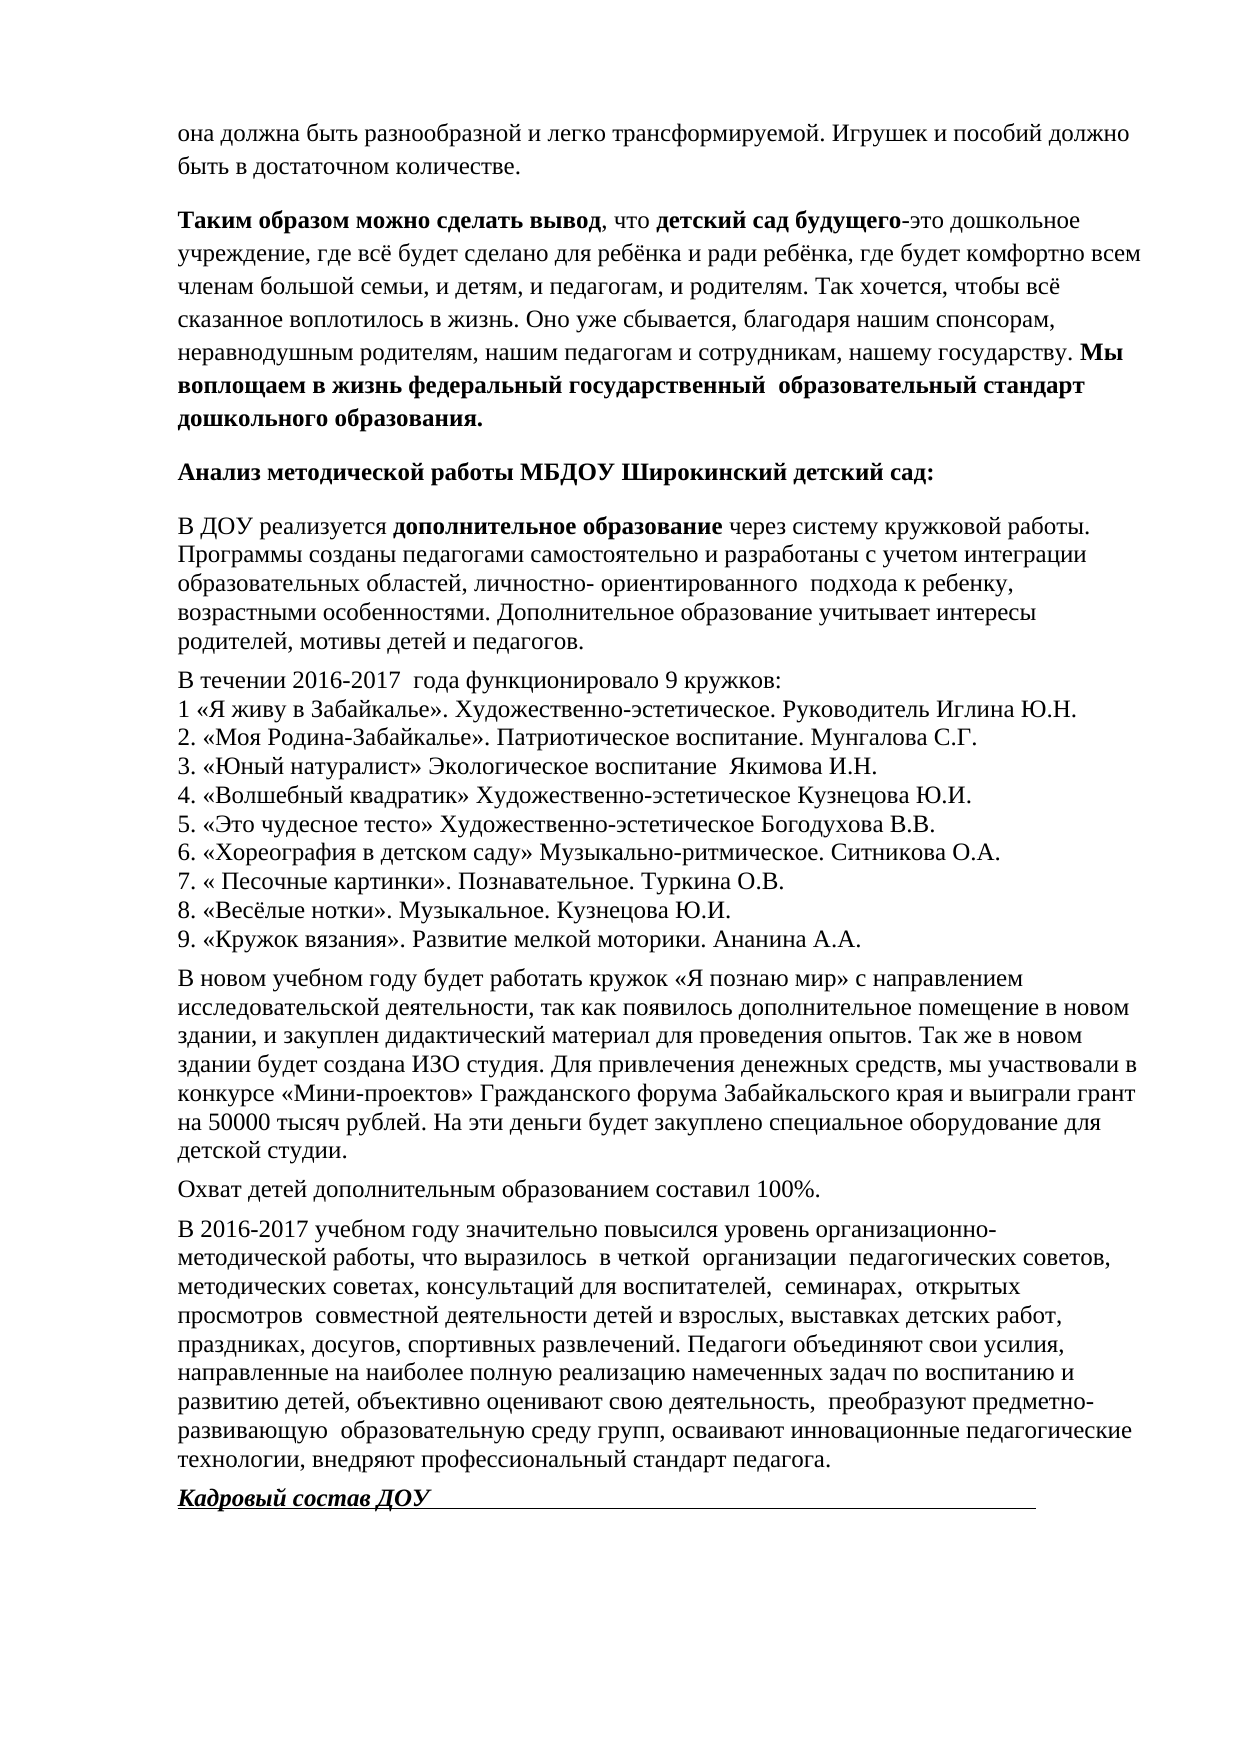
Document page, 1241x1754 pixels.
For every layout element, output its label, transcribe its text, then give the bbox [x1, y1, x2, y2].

text В новом учебном году будет работать кружок «Я познаю мир» с направлением исследовательской деятельности, так как появилось дополнительное помещение в новом здании, и закуплен дидактический материал для проведения опытов. Так же в новом здании будет создана ИЗО студия. Для привлечения денежных средств, мы участвовали в конкурсе «Мини-проектов» Гражданского форума Забайкальского края и выиграли грант на 50000 тысяч рублей. На эти деньги будет закуплено специальное оборудование для детской студии. [177, 963, 1152, 1164]
text Анализ методической работы МБДОУ Широкинский детский сад: [177, 457, 1152, 486]
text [177, 118, 1152, 180]
text В 2016-2017 учебном году значительно повысился уровень организационно- методической работы, что выразилось в четкой организации педагогических советов, методических советах, консультаций для воспитателей, семинарах, открытых просмотров совместной деятельности детей и взрослых, выставках детских работ, праздниках, досугов, спортивных развлечений. Педагоги объединяют свои усилия, направленные на наиболее полную реализацию намеченных задач по воспитанию и развитию детей, объективно оценивают свою деятельность, преобразуют предметно- развивающую образовательную среду групп, осваивают инновационные педагогические технологии, внедряют профессиональный стандарт педагога. [177, 1214, 1152, 1472]
text Охват детей дополнительным образованием составил 100%. [177, 1174, 1152, 1203]
text В ДОУ реализуется дополнительное образование через систему кружковой работы. Программы созданы педагогами самостоятельно и разработаны с учетом интеграции образовательных областей, личностно- ориентированного подхода к ребенку, возрастными особенностями. Дополнительное образование учитывает интересы родителей, мотивы детей и педагогов. [177, 511, 1152, 654]
text 8. «Весёлые нотки». Музыкальное. Кузнецова Ю.И. [177, 895, 1152, 924]
text Кадровый состав ДОУ [177, 1483, 1152, 1512]
text Таким образом можно сделать вывод, что детский сад будущего-это дошкольное учреждение, где всё будет сделано для ребёнка и ради ребёнка, где будет комфортно всем членам большой семьи, и детям, и педагогам, и родителям. Так хочется, чтобы всё сказанное воплотилось в жизнь. Оно уже сбывается, благодаря нашим спонсорам, неравнодушным родителям, нашим педагогам и сотрудникам, нашему государству. Мы воплощаем в жизнь федеральный государственный образовательный стандарт дошкольного образования. [177, 205, 1152, 432]
text В течении 2016-2017 года функционировало 9 кружков: 1 «Я живу в Забайкалье». Художественно-эстетическое. Руководитель Иглина Ю.Н. 2. «Моя Родина-Забайкалье». Патриотическое воспитание. Мунгалова С.Г. 3. «Юный натуралист» Экологическое воспитание Якимова И.Н. 4. «Волшебный квадратик» Художественно-эстетическое Кузнецова Ю.И. 5. «Это чудесное тесто» Художественно-эстетическое Богодухова В.В. 6. «Хореография в детском саду» Музыкально-ритмическое. Ситникова О.А. 7. « Песочные картинки». Познавательное. Туркина О.В. [177, 665, 1152, 895]
text 9. «Кружок вязания». Развитие мелкой моторики. Ананина А.А. [177, 924, 1152, 952]
